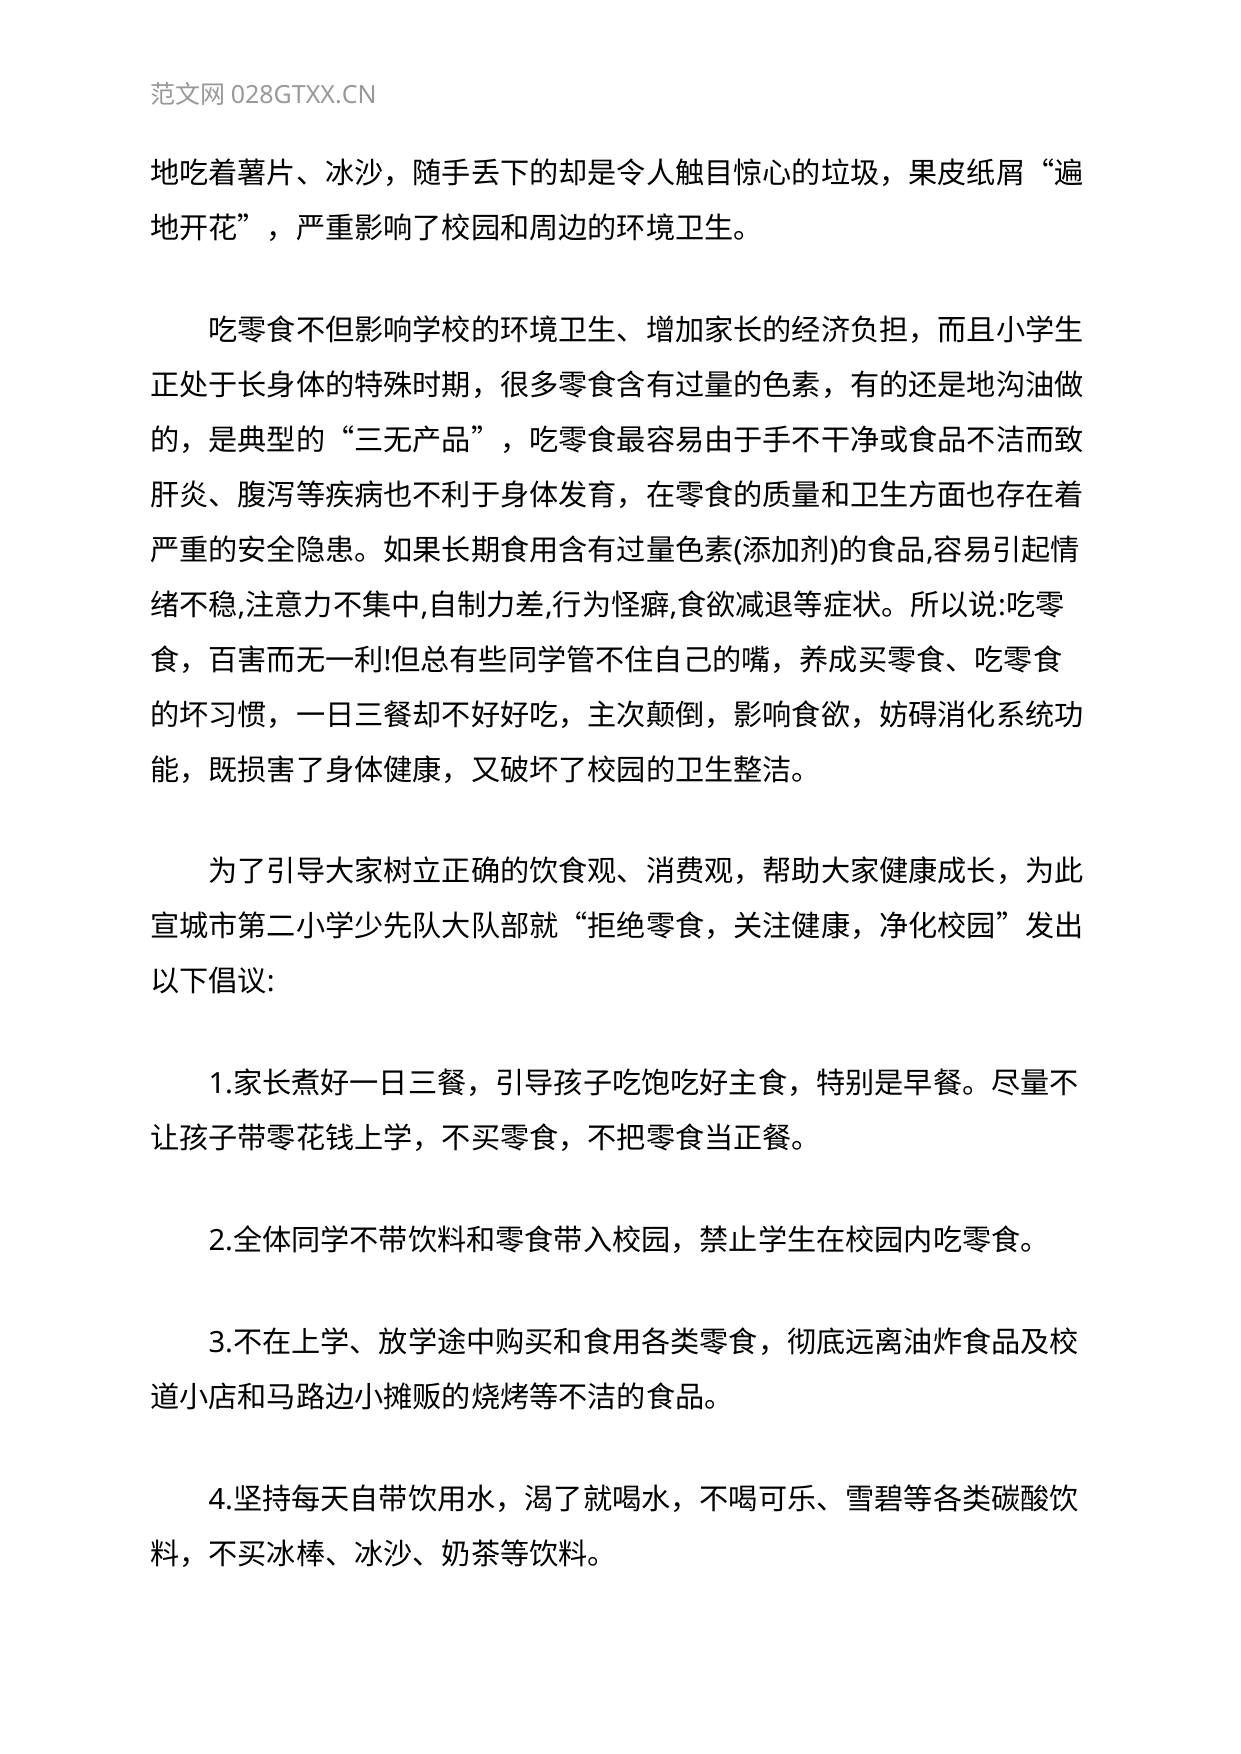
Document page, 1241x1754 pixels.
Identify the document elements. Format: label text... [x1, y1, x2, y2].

text 4.坚持每天自带饮用水，渴了就喝水，不喝可乐、雪碧等各类碳酸饮料，不买冰棒、冰沙、奶茶等饮料。 [150, 1475, 1090, 1572]
text 吃零食不但影响学校的环境卫生、增加家长的经济负担，而且小学生正处于长身体的特殊时期，很多零食含有过量的色素，有的还是地沟油做的，是典型的“三无产品”，吃零食最容易由于手不干净或食品不洁而致肝炎、腹泻等疾病也不利于身体发育，在零食的质量和卫生方面也存在着严重的安全隐患。如果长期食用含有过量色素(添加剂)的食品,容易引起情绪不稳,注意力不集中,自制力差,行为怪癖,食欲减退等症状。所以说:吃零食，百害而无一利!但总有些同学管不住自己的嘴，养成买零食、吃零食的坏习惯，一日三餐却不好好吃，主次颠倒，影响食欲，妨碍消化系统功能，既损害了身体健康，又破坏了校园的卫生整洁。 [150, 307, 1090, 788]
text 3.不在上学、放学途中购买和食用各类零食，彻底远离油炸食品及校道小店和马路边小摊贩的烧烤等不洁的食品。 [150, 1318, 1090, 1416]
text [150, 150, 1090, 247]
text 2.全体同学不带饮料和零食带入校园，禁止学生在校园内吃零食。 [150, 1216, 1090, 1259]
text 为了引导大家树立正确的饮食观、消费观，帮助大家健康成长，为此宣城市第二小学少先队大队部就“拒绝零食，关注健康，净化校园”发出以下倡议: [150, 848, 1090, 1000]
text 1.家长煮好一日三餐，引导孩子吃饱吃好主食，特别是早餐。尽量不让孩子带零花钱上学，不买零食，不把零食当正餐。 [150, 1060, 1090, 1157]
